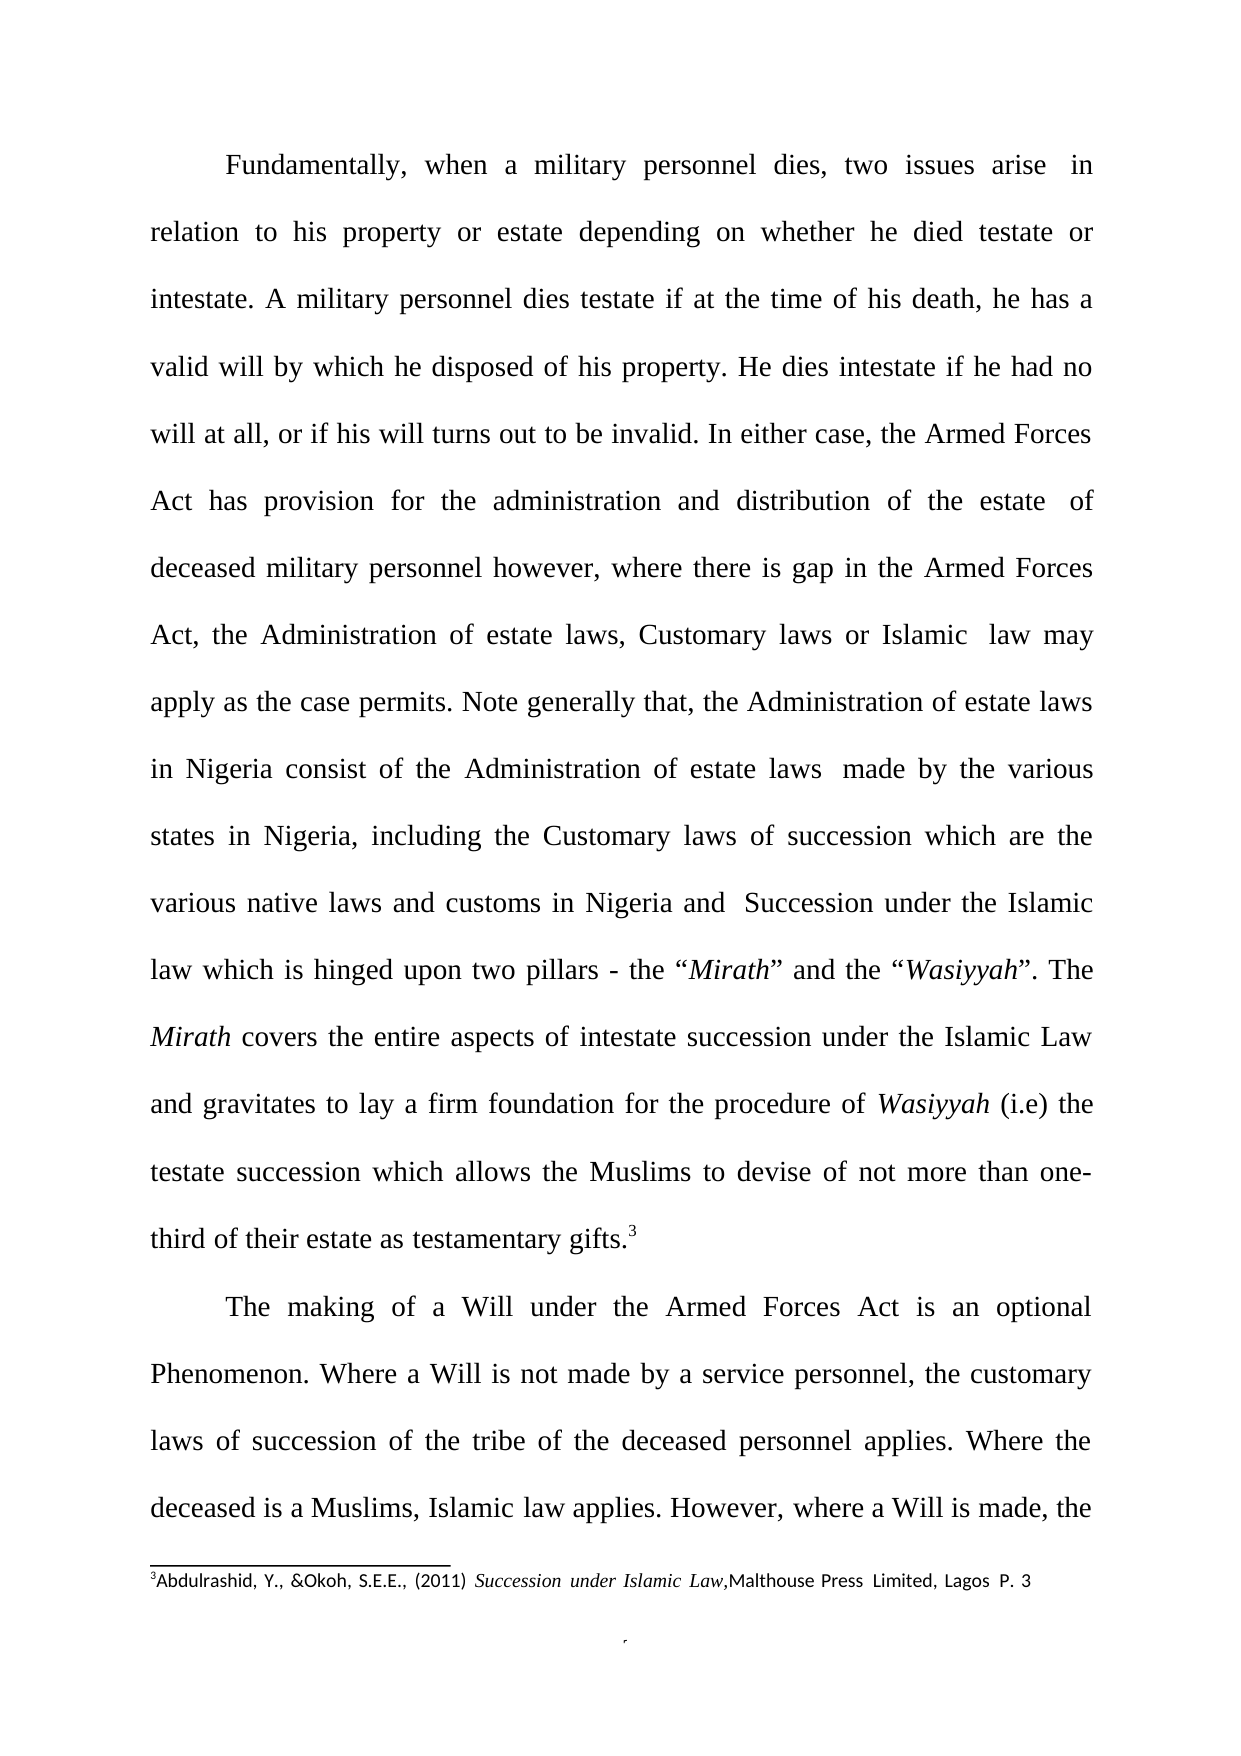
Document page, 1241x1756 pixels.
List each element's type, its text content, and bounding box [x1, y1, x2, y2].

text Fundamentally, when a military personnel dies, two issues arise in relation to his property or estate depending on whether he died testate or intestate. A military personnel dies testate if at the time of his death, he has a valid will by which he disposed of his property. He dies intestate if he had no will at all, or if his will turns out to be invalid. In either case, the Armed Forces Act has provision for the administration and distribution of the estate of deceased military personnel however, where there is gap in the Armed Forces Act, the Administration of estate laws, Customary laws or Islamic law may apply as the case permits. Note generally that, the Administration of estate laws in Nigeria consist of the Administration of estate laws made by the various states in Nigeria, including the Customary laws of succession which are the various native laws and customs in Nigeria and Succession under the Islamic law which is hinged upon two pillars - the “Mirath” and the “Wasiyyah”. The Mirath covers the entire aspects of intestate succession under the Islamic Law and gravitates to lay a firm foundation for the procedure of Wasiyyah (i.e) the testate succession which allows the Muslims to devise of not more than one- third of their estate as testamentary gifts.3 [150, 147, 1094, 1254]
text The making of a Will under the Armed Forces Act is an optional Phenomenon. Where a Will is not made by a service personnel, the customary laws of succession of the tribe of the deceased personnel applies. Where the deceased is a Muslims, Islamic law applies. However, where a Will is made, the [150, 1289, 1092, 1524]
text 3Abdulrashid, Y., &Okoh, S.E.E., (2011) Succession under Islamic Law,Malthouse Press Limited, Lagos P. 3 [150, 1568, 1105, 1593]
